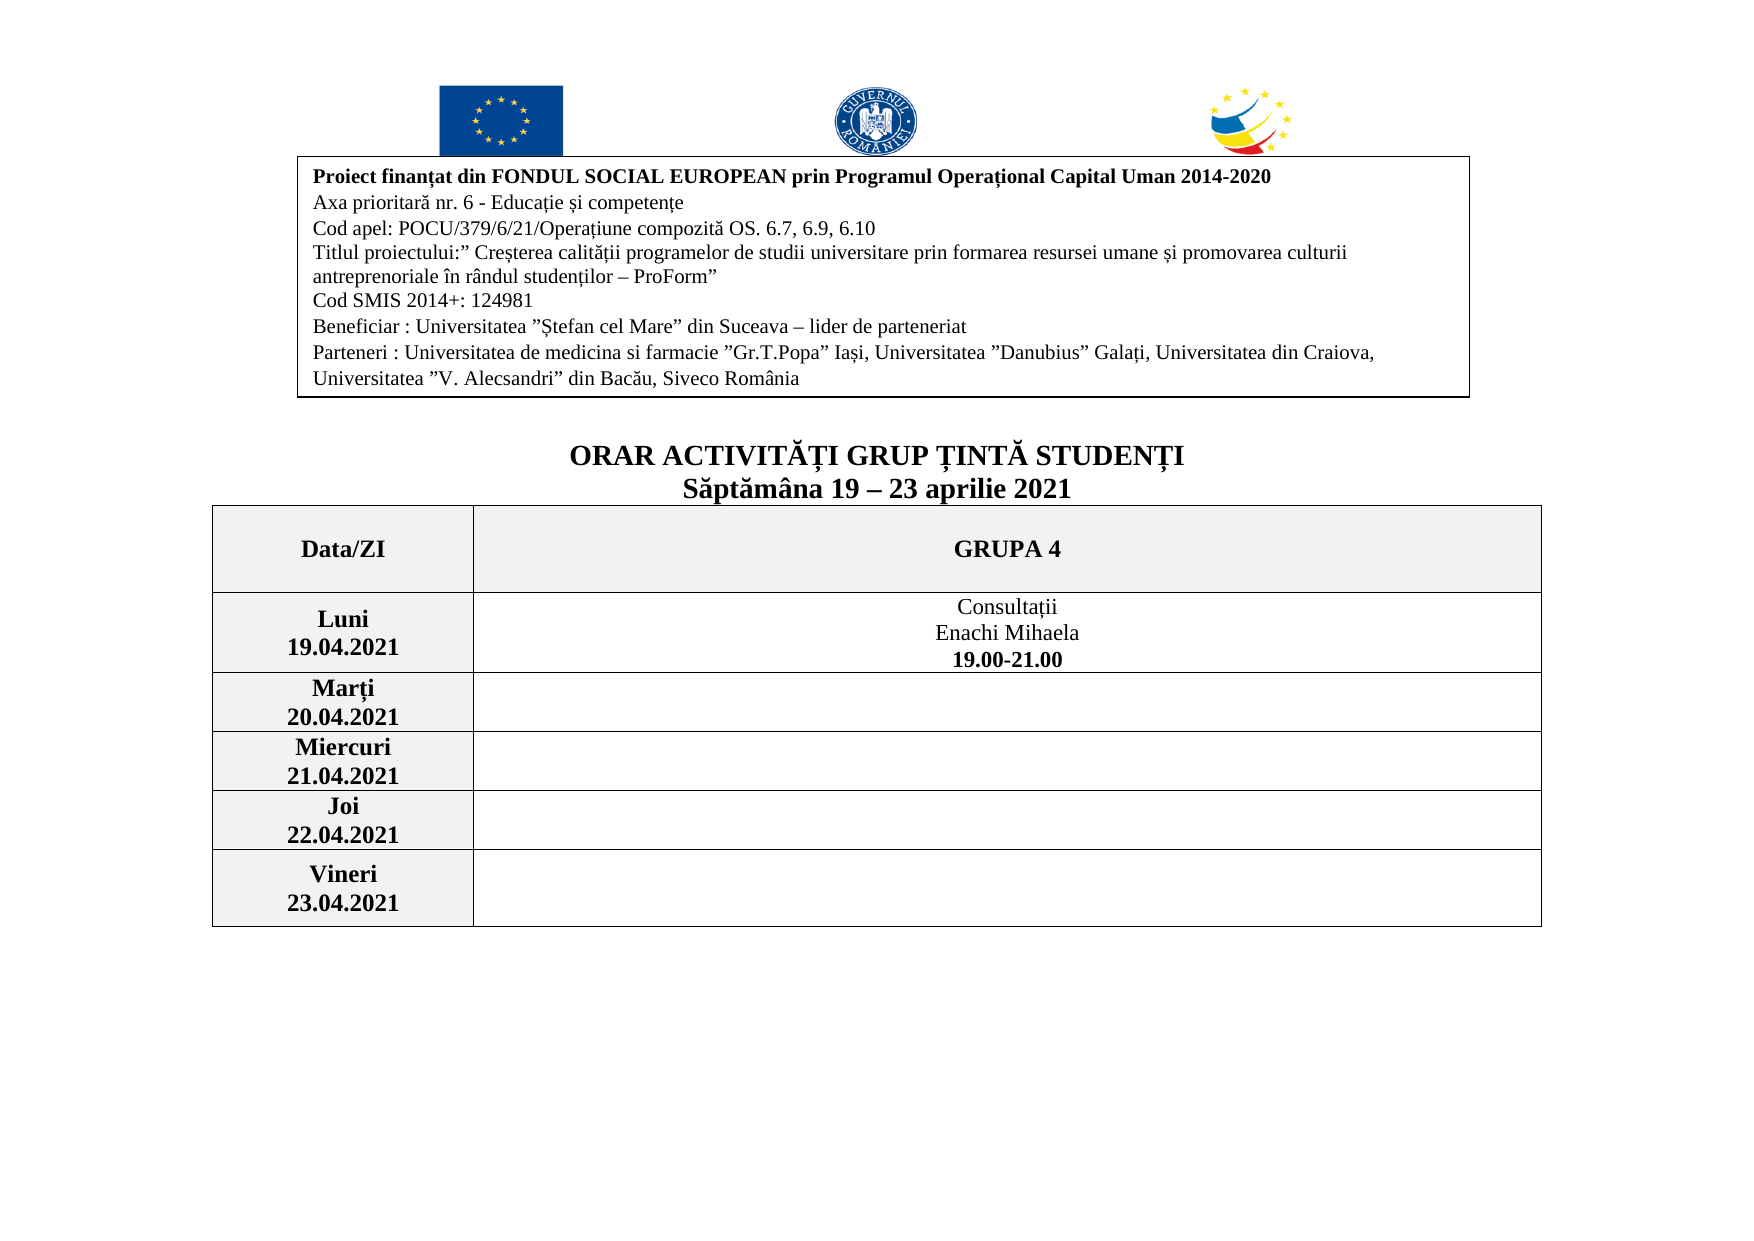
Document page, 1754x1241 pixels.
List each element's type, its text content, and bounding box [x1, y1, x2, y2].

table_cell [474, 732, 1541, 790]
table_cell [474, 673, 1541, 731]
table_cell Vineri 23.04.2021 [213, 850, 473, 926]
table_cell Marți 20.04.2021 [213, 673, 473, 731]
table_cell Joi 22.04.2021 [213, 791, 473, 848]
table_cell Luni 19.04.2021 [213, 593, 473, 672]
table_header GRUPA 4 [474, 506, 1541, 592]
picture [350, 65, 1396, 156]
table_cell Miercuri 21.04.2021 [213, 732, 473, 790]
table_cell [474, 791, 1541, 848]
text ORAR ACTIVITĂȚI GRUP ȚINTĂ STUDENȚI [94, 438, 1659, 471]
table_cell [474, 850, 1541, 926]
table_header Data/ZI [213, 506, 473, 592]
table_cell Consultații Enachi Mihaela 19.00-21.00 [474, 593, 1541, 672]
text Săptămâna 19 – 23 aprilie 2021 [94, 471, 1659, 505]
